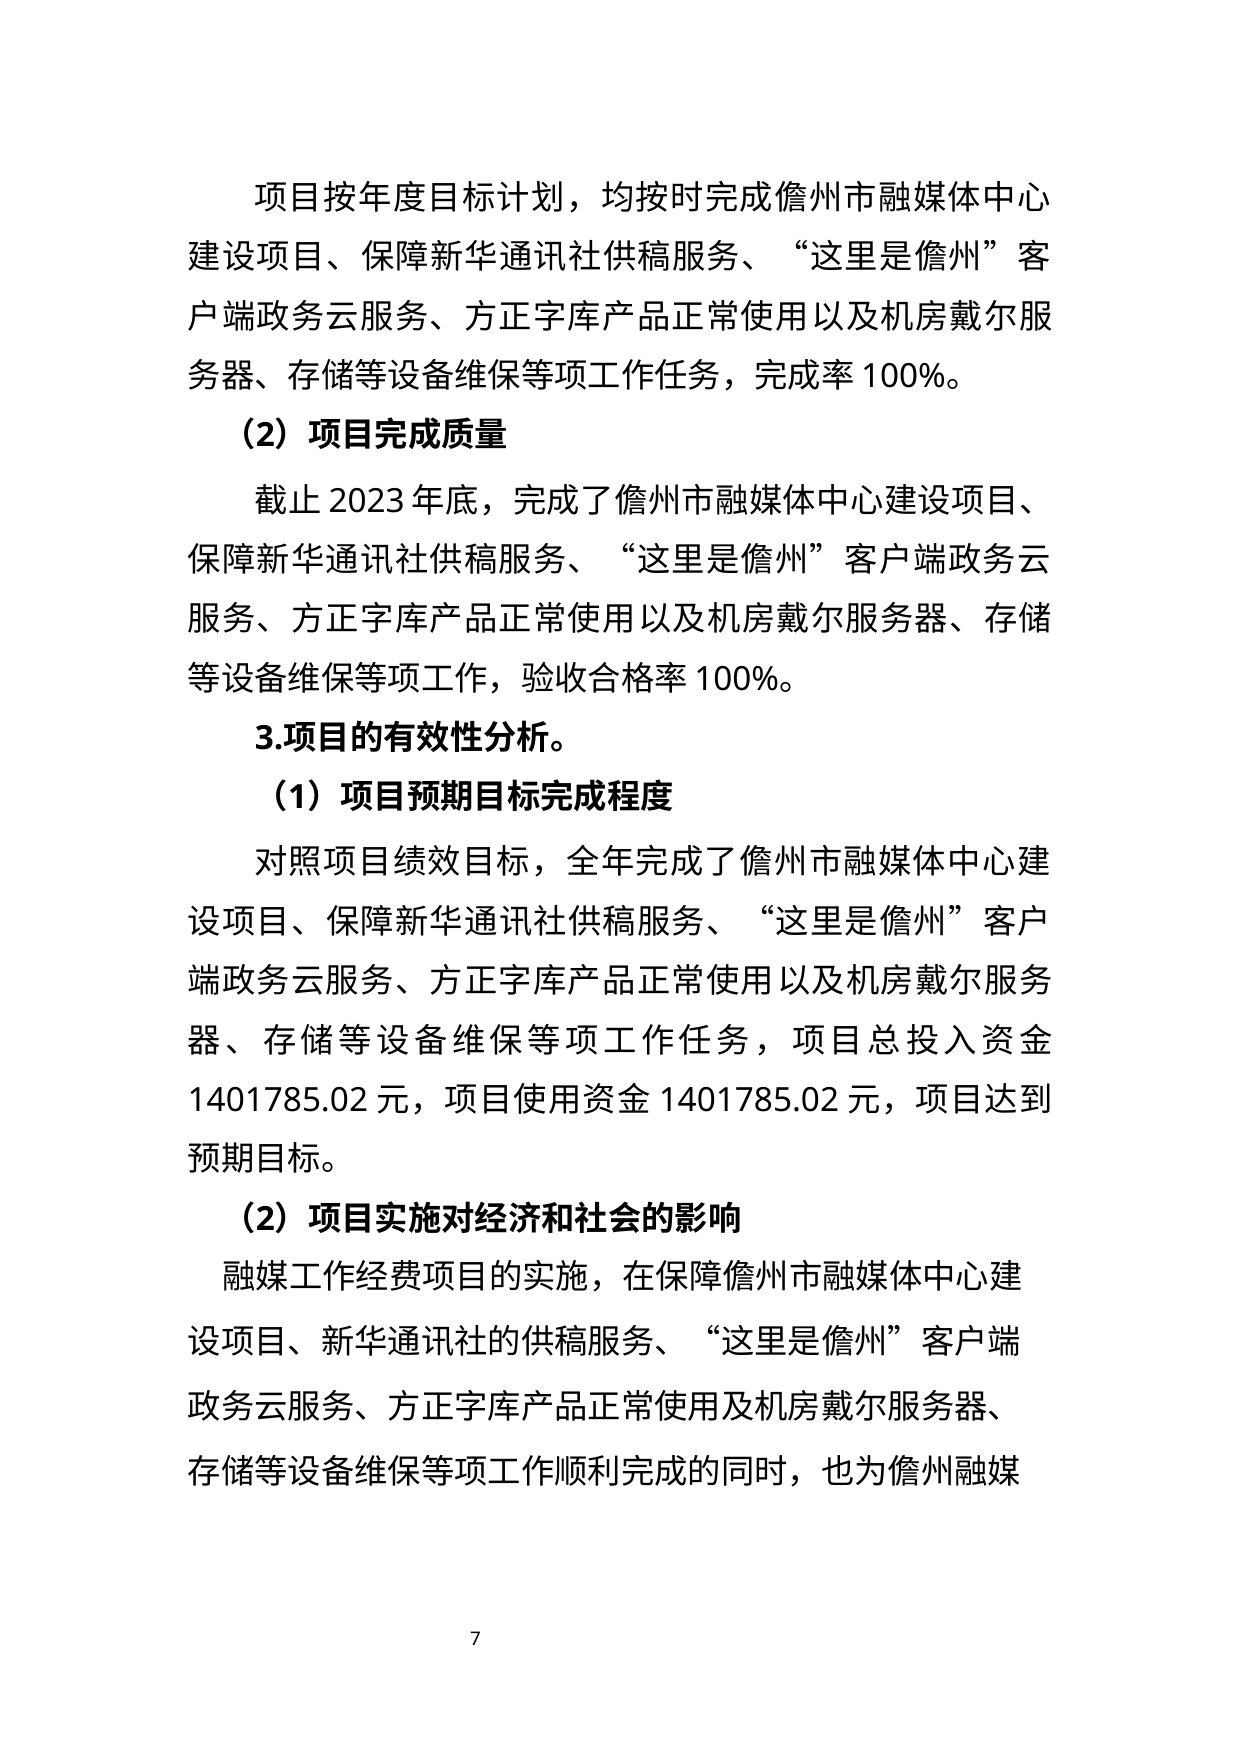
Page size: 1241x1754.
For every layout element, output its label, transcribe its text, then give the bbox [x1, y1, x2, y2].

text 对照项目绩效目标，全年完成了儋州市融媒体中心建设项目、保障新华通讯社供稿服务、“这里是儋州”客户端政务云服务、方正字库产品正常使用以及机房戴尔服务器、存储等设备维保等项工作任务，项目总投入资金1401785.02元，项目使用资金1401785.02元，项目达到预期目标。 [187, 826, 1053, 1183]
text 截止2023年底，完成了儋州市融媒体中心建设项目、保障新华通讯社供稿服务、“这里是儋州”客户端政务云服务、方正字库产品正常使用以及机房戴尔服务器、存储等设备维保等项工作，验收合格率100%。 [187, 464, 1053, 702]
text 3.项目的有效性分析。 [187, 702, 1053, 761]
text （2）项目完成质量 [187, 399, 1053, 464]
text （1）项目预期目标完成程度 [187, 761, 1053, 826]
text 项目按年度目标计划，均按时完成儋州市融媒体中心建设项目、保障新华通讯社供稿服务、“这里是儋州”客户端政务云服务、方正字库产品正常使用以及机房戴尔服务器、存储等设备维保等项工作任务，完成率100%。 [187, 162, 1053, 399]
list （2）项目实施对经济和社会的影响 [187, 1183, 1053, 1242]
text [187, 1242, 1053, 1502]
